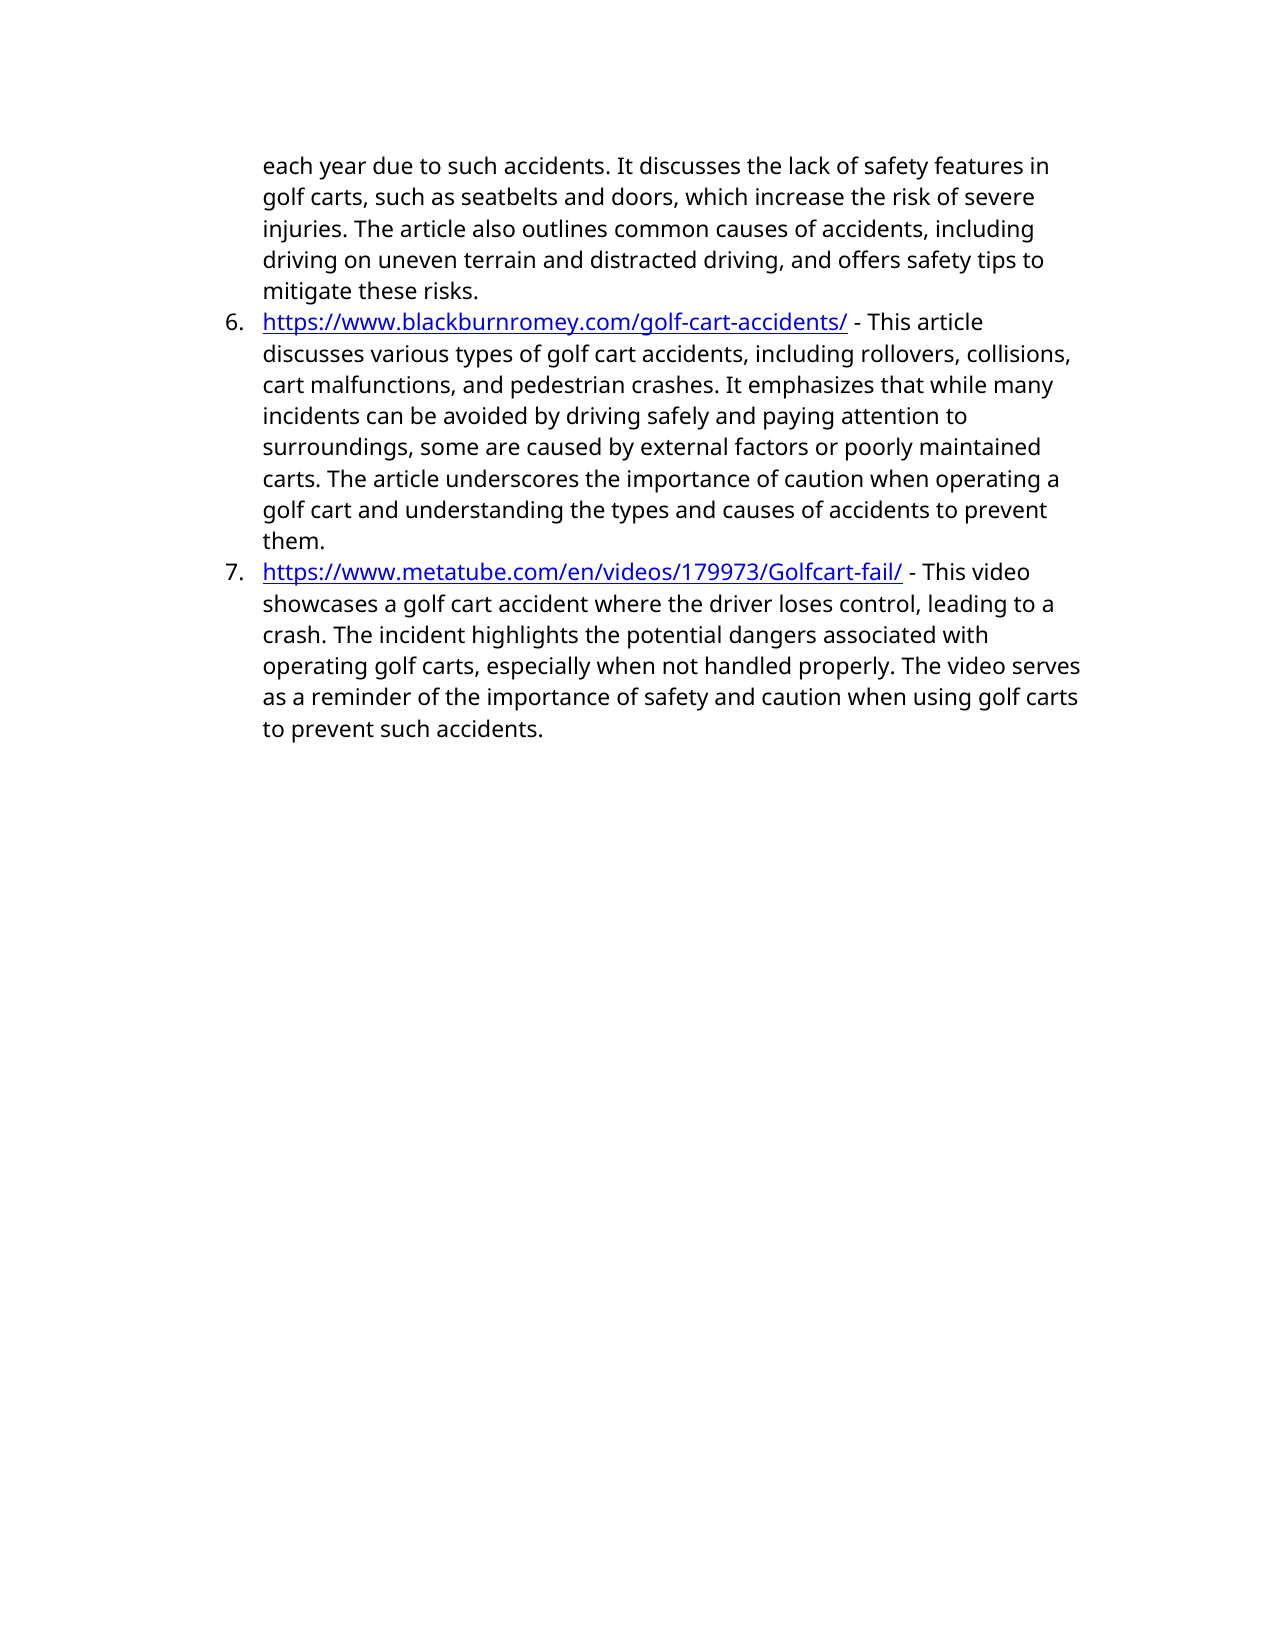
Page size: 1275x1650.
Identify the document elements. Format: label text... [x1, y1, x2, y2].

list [225, 150, 1087, 306]
list https://www.metatube.com/en/videos/179973/Golfcart-fail/ - This video showcases a golf cart accident where the driver loses control, leading to a crash. The incident highlights the potential dangers associated with operating golf carts, especially when not handled properly. The video serves as a reminder of the importance of safety and caution when using golf carts to prevent such accidents. [225, 556, 1087, 744]
list https://www.blackburnromey.com/golf-cart-accidents/ - This article discusses various types of golf cart accidents, including rollovers, collisions, cart malfunctions, and pedestrian crashes. It emphasizes that while many incidents can be avoided by driving safely and paying attention to surroundings, some are caused by external factors or poorly maintained carts. The article underscores the importance of caution when operating a golf cart and understanding the types and causes of accidents to prevent them. [225, 306, 1087, 556]
